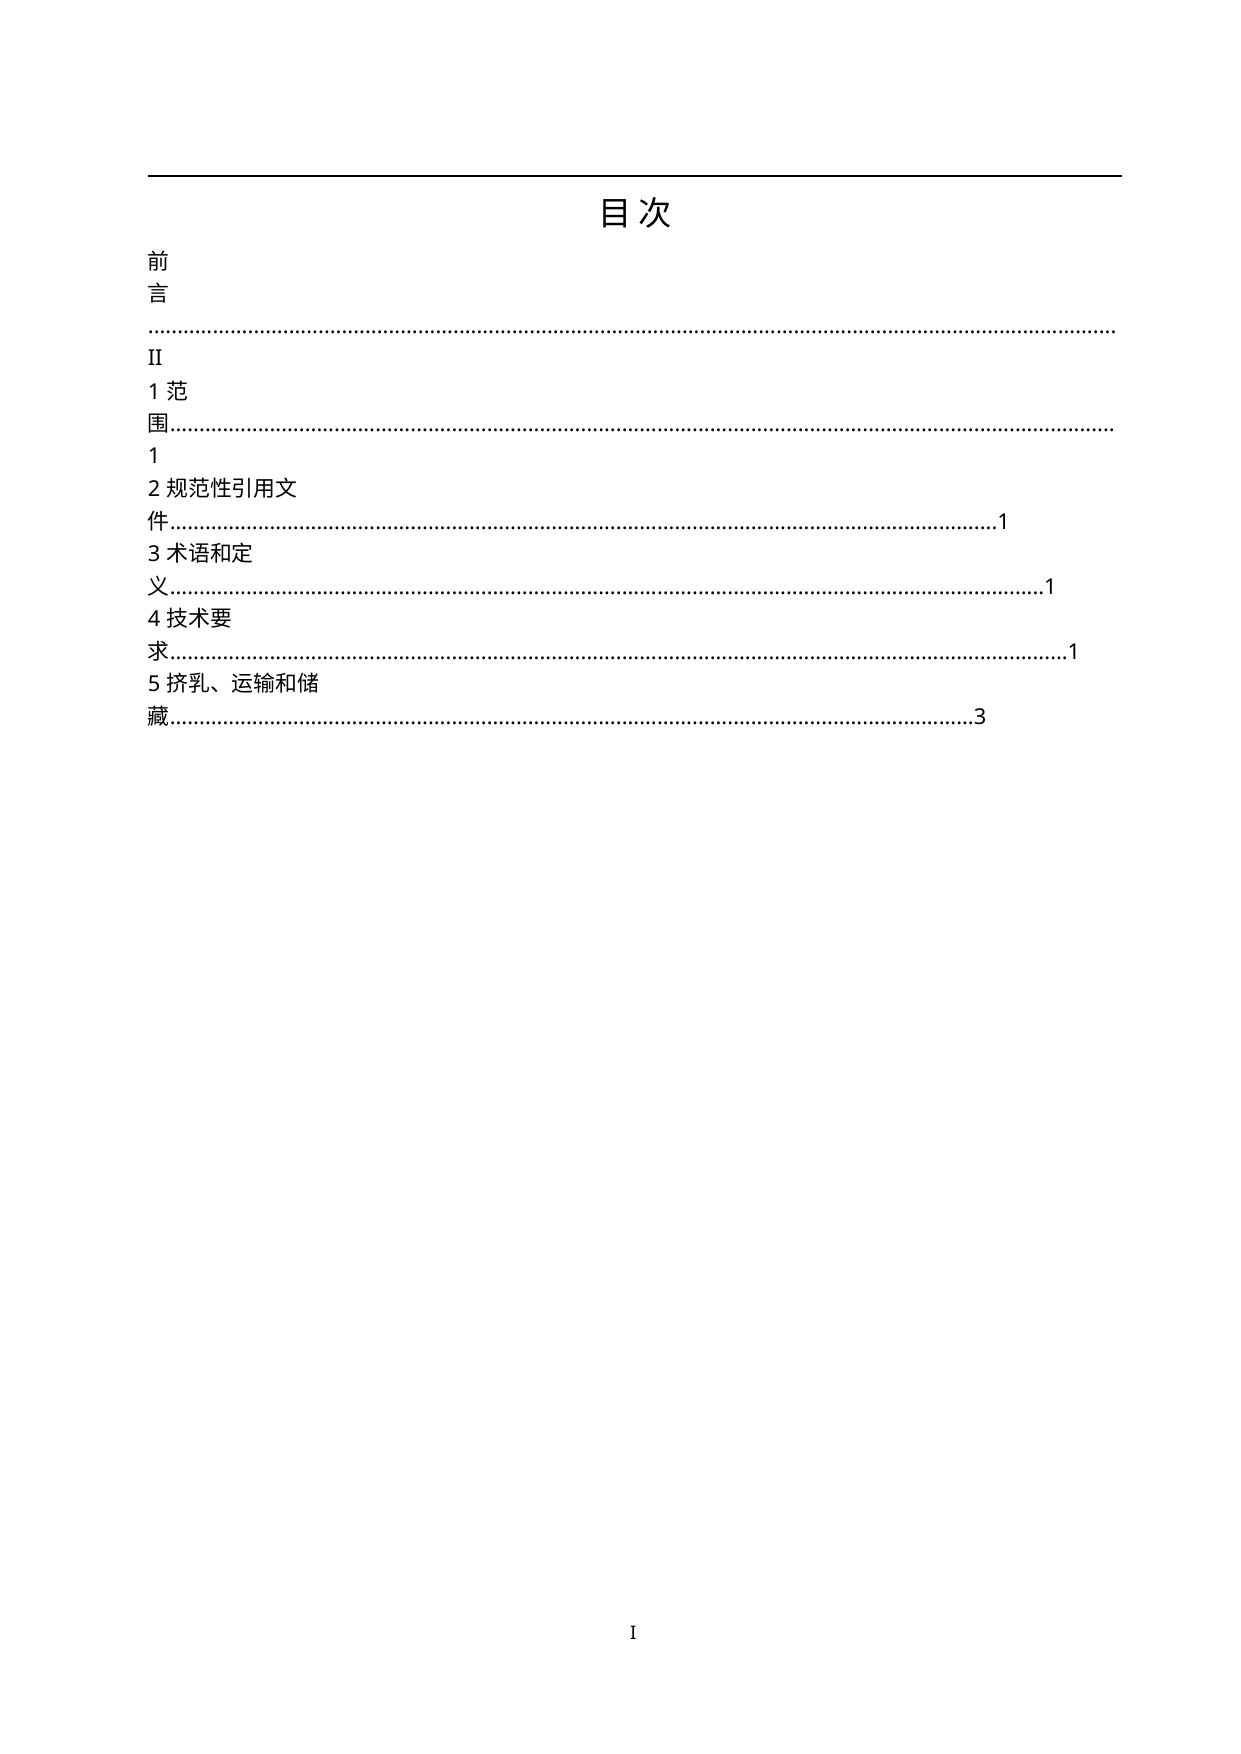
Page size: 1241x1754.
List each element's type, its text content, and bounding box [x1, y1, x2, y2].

text 4 技术要求.........................................................................................................................................................1 [148, 601, 1122, 666]
text 目 次 [148, 178, 1122, 243]
text 5 挤乳、运输和储藏.........................................................................................................................................3 [148, 666, 1122, 731]
text 2 规范性引用文件.............................................................................................................................................1 [148, 471, 1122, 536]
text 1 范围.................................................................................................................................................................1 [148, 373, 1122, 471]
text 前言.....................................................................................................................................................................II [148, 243, 1122, 373]
text 3 术语和定义.....................................................................................................................................................1 [148, 536, 1122, 601]
